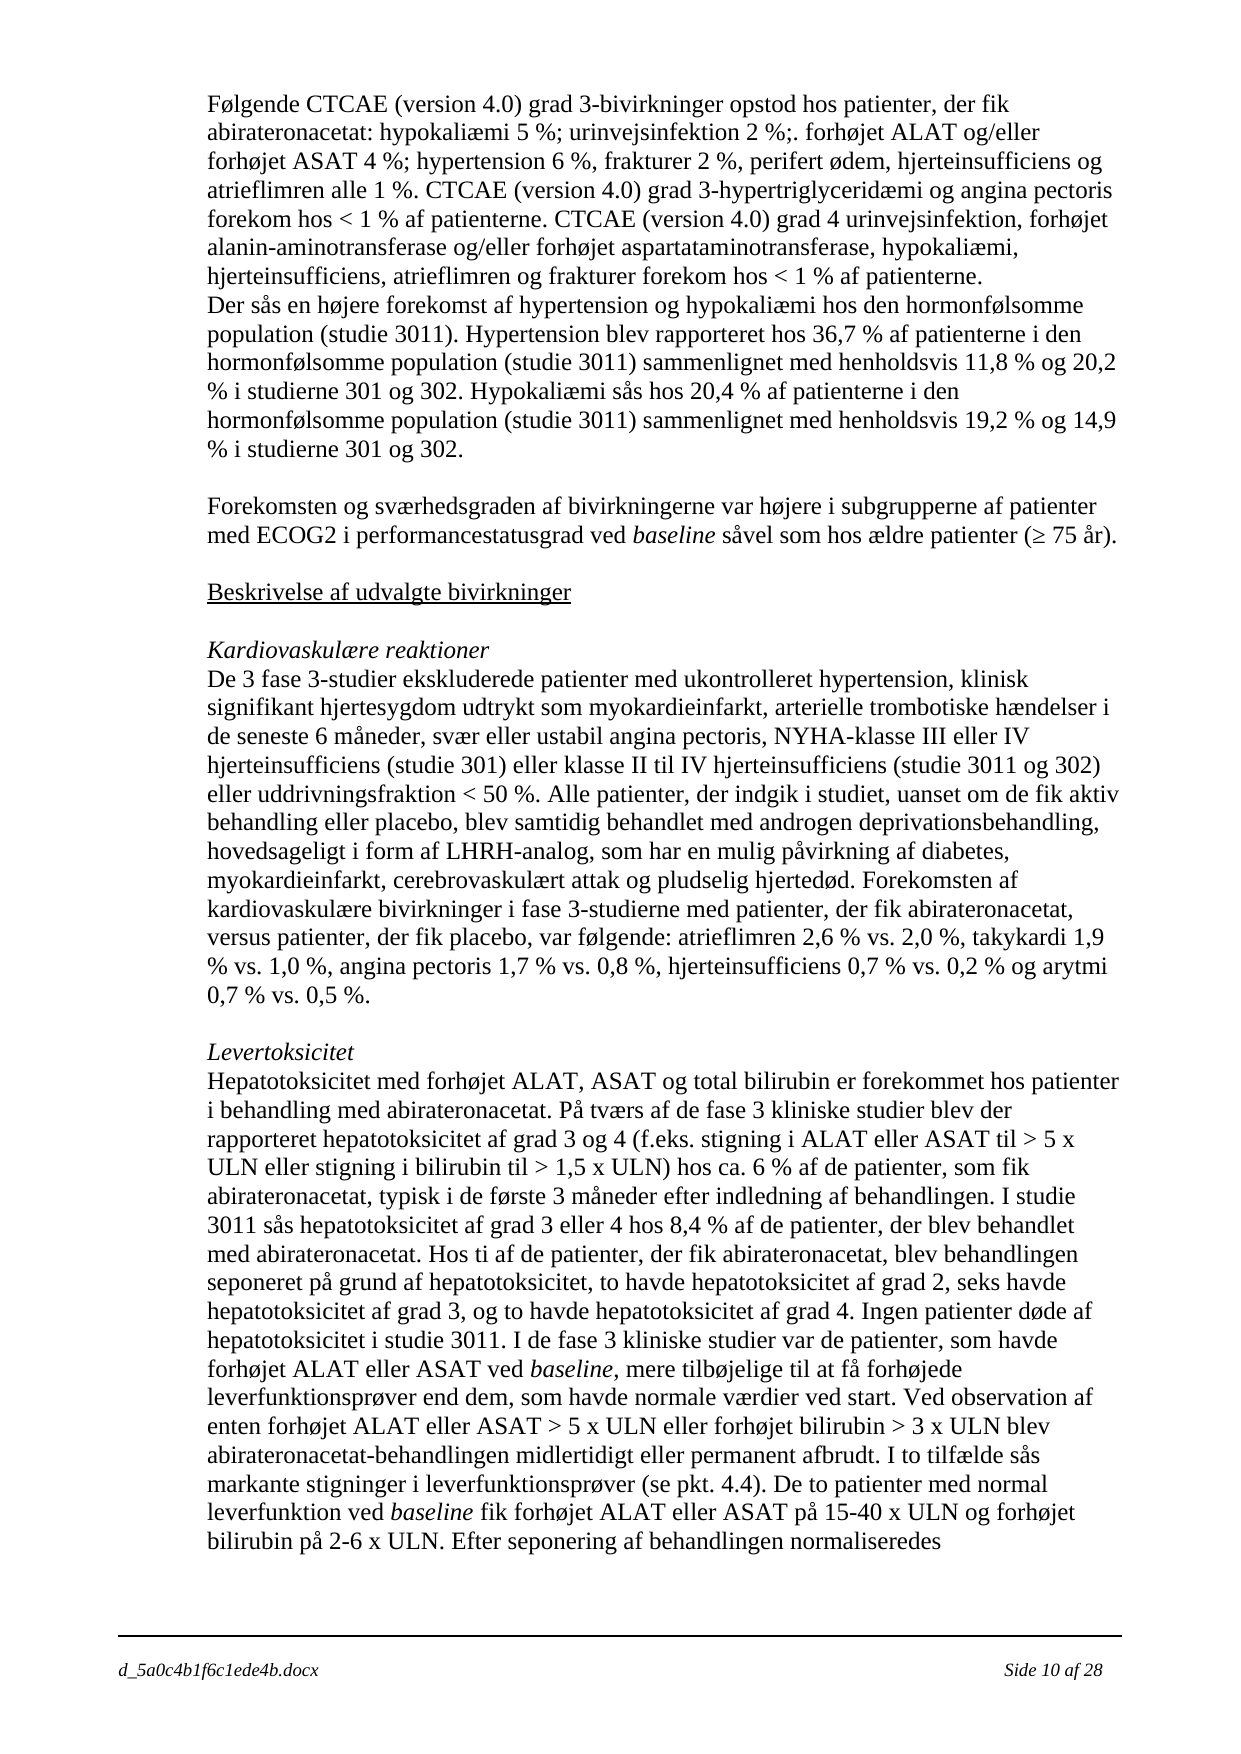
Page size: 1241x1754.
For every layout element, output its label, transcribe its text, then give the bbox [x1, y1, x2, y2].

text Der sås en højere forekomst af hypertension og hypokaliæmi hos den hormonfølsomme population (studie 3011). Hypertension blev rapporteret hos 36,7 % af patienterne i den hormonfølsomme population (studie 3011) sammenlignet med henholdsvis 11,8 % og 20,2 % i studierne 301 og 302. Hypokaliæmi sås hos 20,4 % af patienterne i den hormonfølsomme population (studie 3011) sammenlignet med henholdsvis 19,2 % og 14,9 % i studierne 301 og 302. [207, 290, 1122, 462]
text Levertoksicitet [207, 1037, 1122, 1066]
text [207, 1066, 1122, 1555]
text Følgende CTCAE (version 4.0) grad 3-bivirkninger opstod hos patienter, der fik abirateronacetat: hypokaliæmi 5 %; urinvejsinfektion 2 %;. forhøjet ALAT og/eller forhøjet ASAT 4 %; hypertension 6 %, frakturer 2 %, perifert ødem, hjerteinsufficiens og atrieflimren alle 1 %. CTCAE (version 4.0) grad 3-hypertriglyceridæmi og angina pectoris forekom hos < 1 % af patienterne. CTCAE (version 4.0) grad 4 urinvejsinfektion, forhøjet alanin-aminotransferase og/eller forhøjet aspartataminotransferase, hypokaliæmi, hjerteinsufficiens, atrieflimren og frakturer forekom hos < 1 % af patienterne. [207, 89, 1122, 290]
text Kardiovaskulære reaktioner [207, 635, 1122, 664]
text De 3 fase 3-studier ekskluderede patienter med ukontrolleret hypertension, klinisk signifikant hjertesygdom udtrykt som myokardieinfarkt, arterielle trombotiske hændelser i de seneste 6 måneder, svær eller ustabil angina pectoris, NYHA-klasse III eller IV hjerteinsufficiens (studie 301) eller klasse II til IV hjerteinsufficiens (studie 3011 og 302) eller uddrivningsfraktion < 50 %. Alle patienter, der indgik i studiet, uanset om de fik aktiv behandling eller placebo, blev samtidig behandlet med androgen deprivationsbehandling, hovedsageligt i form af LHRH-analog, som har en mulig påvirkning af diabetes, myokardieinfarkt, cerebrovaskulært attak og pludselig hjertedød. Forekomsten af kardiovaskulære bivirkninger i fase 3-studierne med patienter, der fik abirateronacetat, versus patienter, der fik placebo, var følgende: atrieflimren 2,6 % vs. 2,0 %, takykardi 1,9 % vs. 1,0 %, angina pectoris 1,7 % vs. 0,8 %, hjerteinsufficiens 0,7 % vs. 0,2 % og arytmi 0,7 % vs. 0,5 %. [207, 664, 1122, 1009]
text Forekomsten og sværhedsgraden af bivirkningerne var højere i subgrupperne af patienter med ECOG2 i performancestatusgrad ved baseline såvel som hos ældre patienter (≥ 75 år). [207, 491, 1122, 549]
text Beskrivelse af udvalgte bivirkninger [207, 577, 1122, 606]
